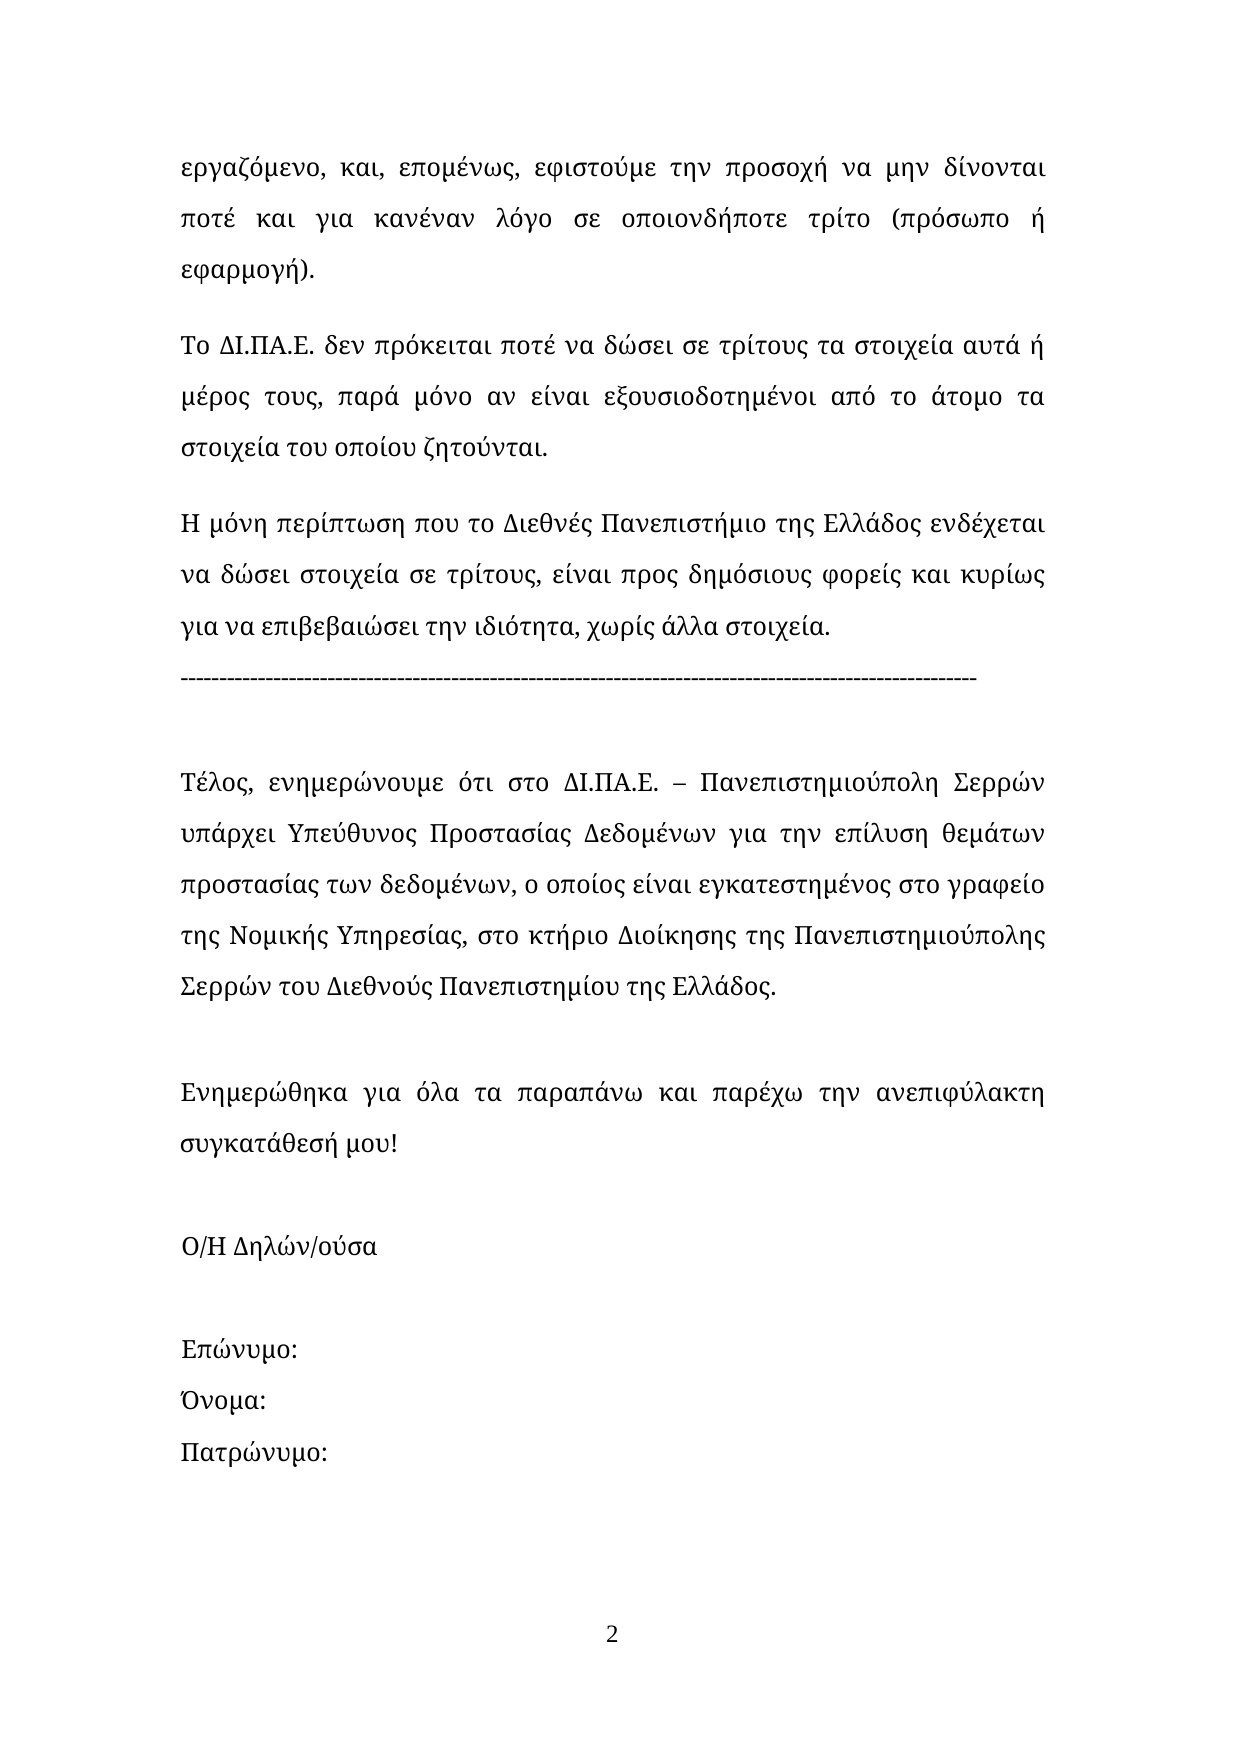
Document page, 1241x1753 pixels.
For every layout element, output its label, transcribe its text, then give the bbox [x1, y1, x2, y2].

text Τέλος, ενημερώνουμε ότι στο ΔΙ.ΠΑ.Ε. – Πανεπιστημιούπολη Σερρών υπάρχει Υπεύθυνος Προστασίας Δεδομένων για την επίλυση θεμάτων προστασίας των δεδομένων, ο οποίος είναι εγκατεστημένος στο γραφείο της Νομικής Υπηρεσίας, στο κτήριο Διοίκησης της Πανεπιστημιούπολης Σερρών του Διεθνούς Πανεπιστημίου της Ελλάδος. [180, 765, 1046, 1003]
text Επώνυμο: [179, 1331, 544, 1365]
text Ο/Η Δηλών/ούσα [179, 1228, 544, 1262]
text Πατρώνυμο: [180, 1434, 1046, 1468]
text Όνομα: [179, 1383, 544, 1417]
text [180, 150, 1046, 286]
text Το ΔΙ.ΠΑ.Ε. δεν πρόκειται ποτέ να δώσει σε τρίτους τα στοιχεία αυτά ή μέρος τους, παρά μόνο αν είναι εξουσιοδοτημένοι από το άτομο τα στοιχεία του οποίου ζητούνται. [180, 328, 1046, 464]
text Ενημερώθηκα για όλα τα παραπάνω και παρέχω την ανεπιφύλακτη συγκατάθεσή μου! [179, 1074, 1046, 1160]
text ------------------------------------------------------------------------------------------------------- [180, 659, 1046, 693]
text Η μόνη περίπτωση που το Διεθνές Πανεπιστήμιο της Ελλάδος ενδέχεται να δώσει στοιχεία σε τρίτους, είναι προς δημόσιους φορείς και κυρίως για να επιβεβαιώσει την ιδιότητα, χωρίς άλλα στοιχεία. [180, 506, 1046, 642]
